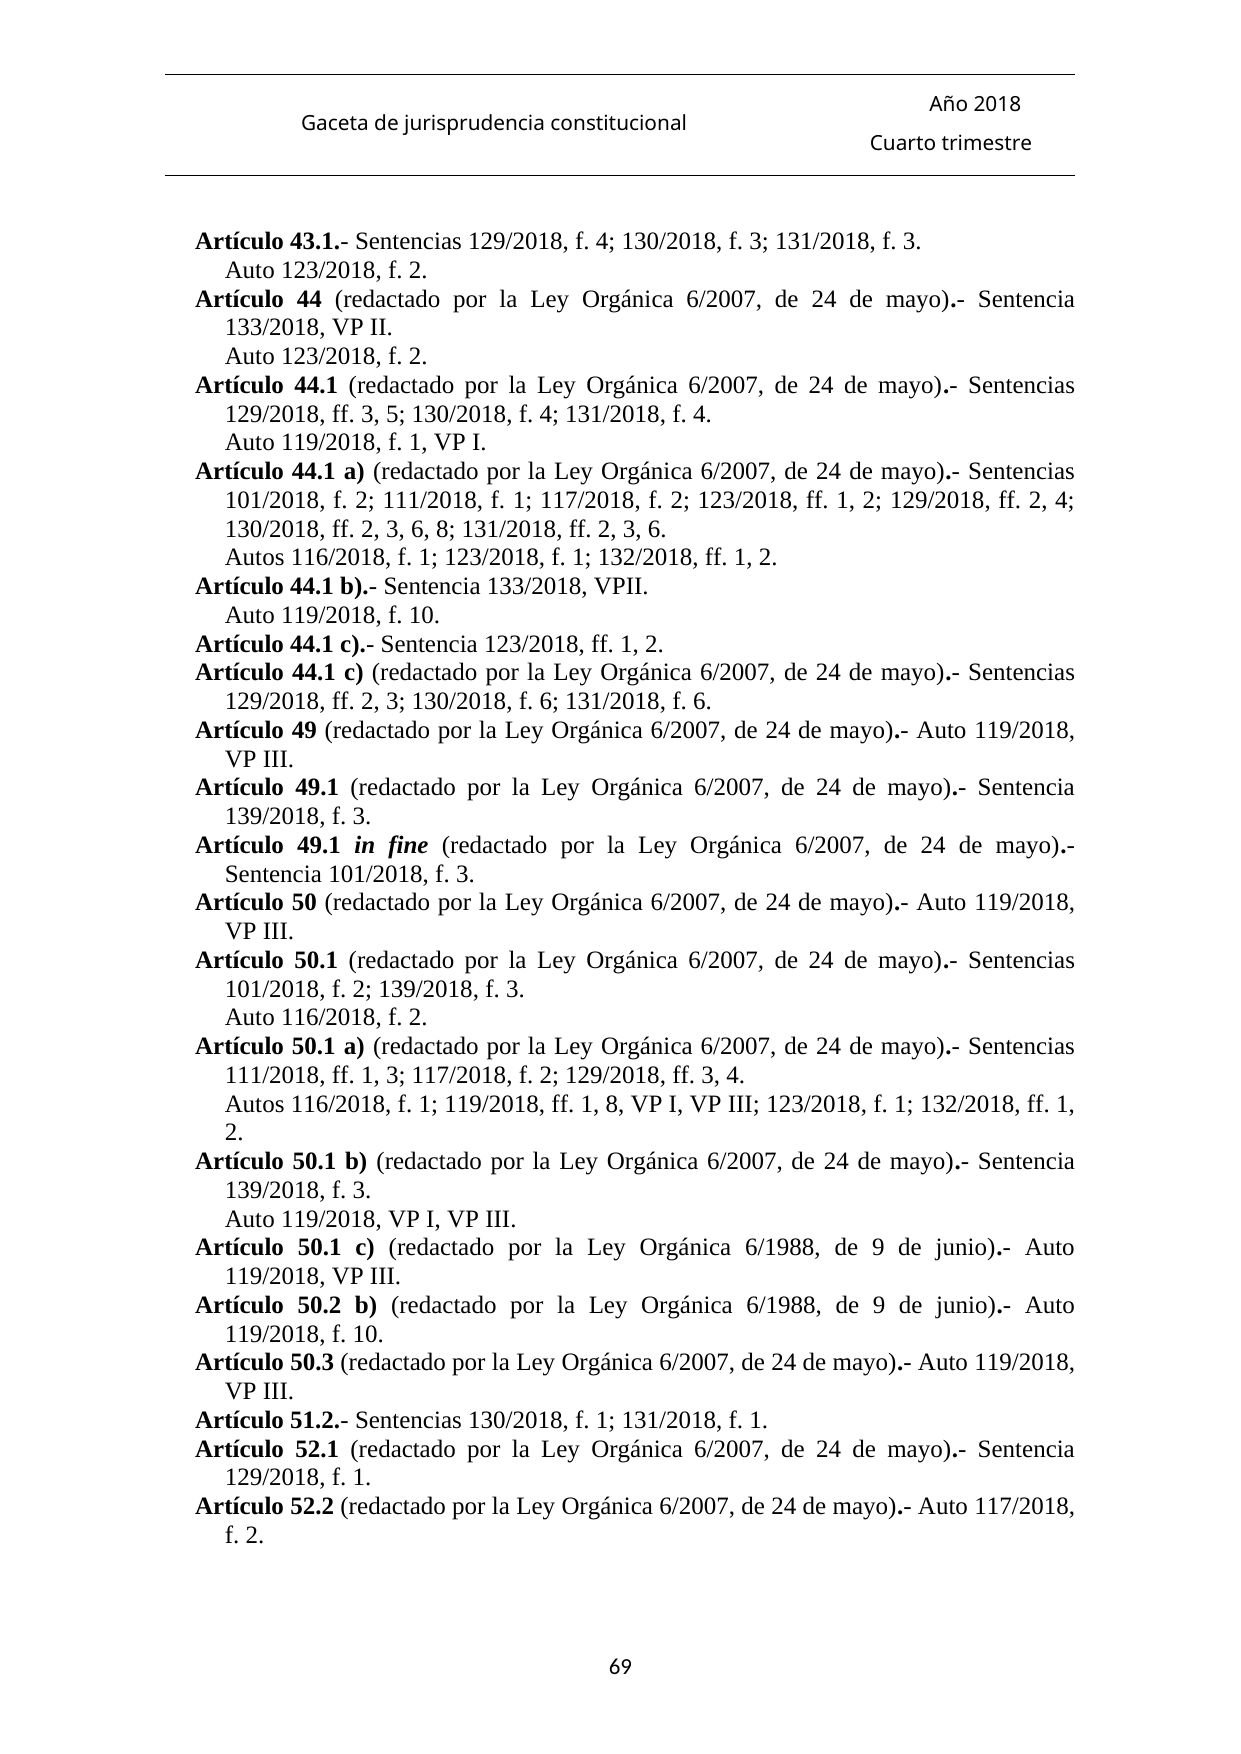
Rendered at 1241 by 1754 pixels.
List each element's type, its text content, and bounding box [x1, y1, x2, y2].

text Auto 119/2018, f. 10. [224, 600, 1075, 629]
text Auto 123/2018, f. 2. [224, 255, 1075, 284]
text Artículo 43.1.- Sentencias 129/2018, f. 4; 130/2018, f. 3; 131/2018, f. 3. [195, 226, 1075, 255]
text Autos 116/2018, f. 1; 119/2018, ff. 1, 8, VP I, VP III; 123/2018, f. 1; 132/2018, ff. 1, 2. [224, 1089, 1075, 1146]
text Artículo 50.3 (redactado por la Ley Orgánica 6/2007, de 24 de mayo).- Auto 119/2018, VP III. [195, 1347, 1075, 1405]
text Artículo 49.1 in fine (redactado por la Ley Orgánica 6/2007, de 24 de mayo).- Sentencia 101/2018, f. 3. [195, 830, 1075, 887]
text Artículo 44.1 a) (redactado por la Ley Orgánica 6/2007, de 24 de mayo).- Sentencias 101/2018, f. 2; 111/2018, f. 1; 117/2018, f. 2; 123/2018, ff. 1, 2; 129/2018, ff. 2, 4; 130/2018, ff. 2, 3, 6, 8; 131/2018, ff. 2, 3, 6. [195, 456, 1075, 542]
text Artículo 44.1 b).- Sentencia 133/2018, VPII. [195, 571, 1075, 600]
text Artículo 50.1 b) (redactado por la Ley Orgánica 6/2007, de 24 de mayo).- Sentencia 139/2018, f. 3. [195, 1146, 1075, 1204]
text Auto 119/2018, VP I, VP III. [224, 1204, 1075, 1232]
text Artículo 44.1 c).- Sentencia 123/2018, ff. 1, 2. [195, 629, 1075, 657]
text Auto 116/2018, f. 2. [224, 1002, 1075, 1031]
text Artículo 50.1 a) (redactado por la Ley Orgánica 6/2007, de 24 de mayo).- Sentencias 111/2018, ff. 1, 3; 117/2018, f. 2; 129/2018, ff. 3, 4. [195, 1031, 1075, 1089]
text Artículo 44.1 (redactado por la Ley Orgánica 6/2007, de 24 de mayo).- Sentencias 129/2018, ff. 3, 5; 130/2018, f. 4; 131/2018, f. 4. [195, 370, 1075, 427]
text Artículo 50 (redactado por la Ley Orgánica 6/2007, de 24 de mayo).- Auto 119/2018, VP III. [195, 887, 1075, 945]
text Artículo 49 (redactado por la Ley Orgánica 6/2007, de 24 de mayo).- Auto 119/2018, VP III. [195, 715, 1075, 772]
text Artículo 51.2.- Sentencias 130/2018, f. 1; 131/2018, f. 1. [195, 1405, 1075, 1434]
text Auto 119/2018, f. 1, VP I. [224, 427, 1075, 456]
text Artículo 50.1 c) (redactado por la Ley Orgánica 6/1988, de 9 de junio).- Auto 119/2018, VP III. [195, 1232, 1075, 1290]
text Artículo 49.1 (redactado por la Ley Orgánica 6/2007, de 24 de mayo).- Sentencia 139/2018, f. 3. [195, 772, 1075, 830]
text Artículo 50.1 (redactado por la Ley Orgánica 6/2007, de 24 de mayo).- Sentencias 101/2018, f. 2; 139/2018, f. 3. [195, 945, 1075, 1002]
text Artículo 50.2 b) (redactado por la Ley Orgánica 6/1988, de 9 de junio).- Auto 119/2018, f. 10. [195, 1290, 1075, 1347]
text Artículo 44 (redactado por la Ley Orgánica 6/2007, de 24 de mayo).- Sentencia 133/2018, VP II. [195, 284, 1075, 341]
text Artículo 44.1 c) (redactado por la Ley Orgánica 6/2007, de 24 de mayo).- Sentencias 129/2018, ff. 2, 3; 130/2018, f. 6; 131/2018, f. 6. [195, 657, 1075, 715]
text Autos 116/2018, f. 1; 123/2018, f. 1; 132/2018, ff. 1, 2. [224, 542, 1075, 571]
text Auto 123/2018, f. 2. [224, 341, 1075, 370]
text Artículo 52.1 (redactado por la Ley Orgánica 6/2007, de 24 de mayo).- Sentencia 129/2018, f. 1. [195, 1434, 1075, 1491]
text Artículo 52.2 (redactado por la Ley Orgánica 6/2007, de 24 de mayo).- Auto 117/2018, f. 2. [195, 1491, 1075, 1549]
